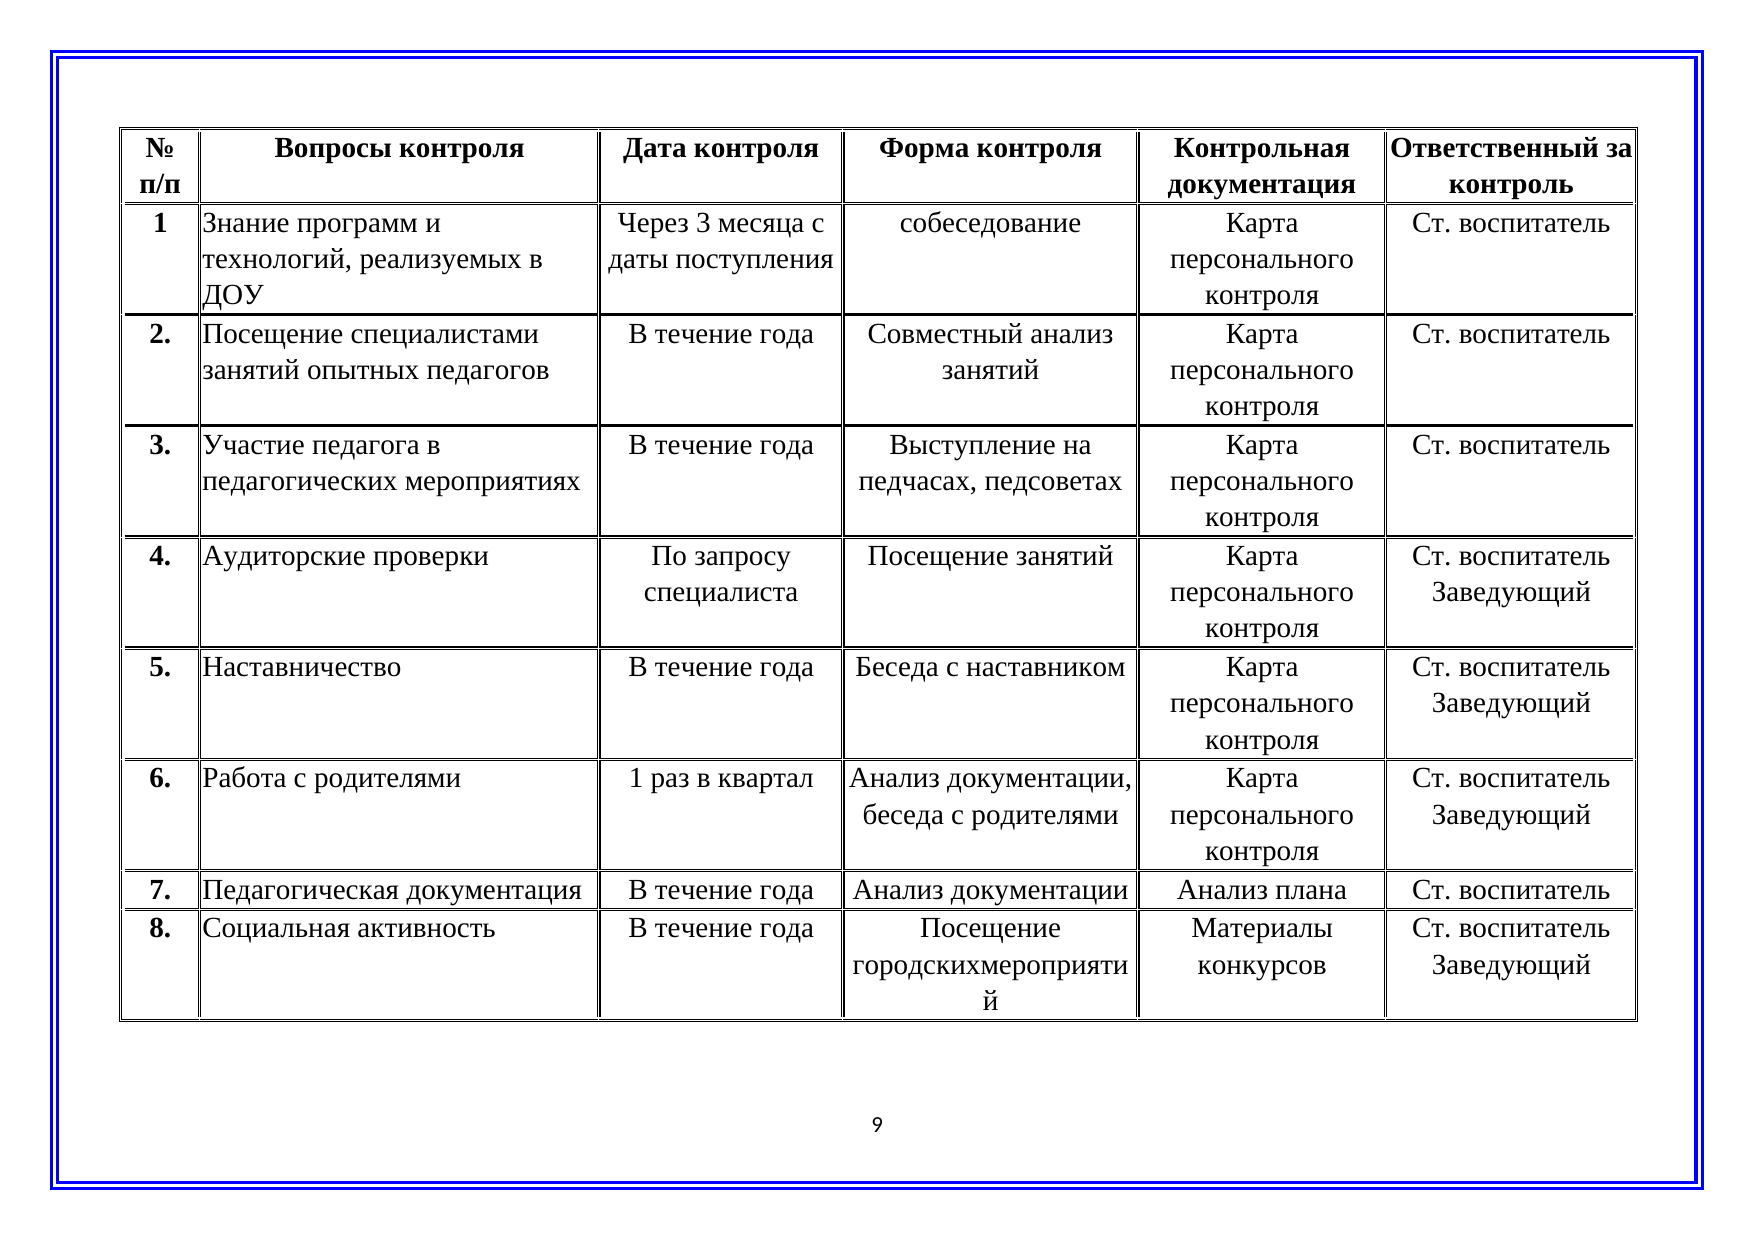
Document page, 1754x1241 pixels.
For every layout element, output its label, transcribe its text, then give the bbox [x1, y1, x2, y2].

table_cell 3. [122, 424, 198, 535]
table_cell Карта персонального контроля [1140, 650, 1384, 757]
table_cell 6. [122, 758, 198, 868]
table_cell 1 раз в квартал [601, 761, 841, 868]
table_header Контрольная документация [1138, 130, 1386, 202]
table_cell 4. [122, 535, 198, 646]
table_cell В течение года [599, 908, 843, 1018]
table_cell Совместный анализ занятий [845, 316, 1136, 424]
table_cell Выступление на педчасах, педсоветах [845, 427, 1136, 535]
table_cell Анализ плана [1140, 872, 1384, 907]
table_cell Анализ документации, беседа с родителями [845, 761, 1136, 868]
table_cell Посещение городскихмероприятий [843, 908, 1138, 1018]
table_header Дата контроля [599, 128, 843, 202]
table_cell Анализ документации [845, 872, 1136, 907]
table_cell В течение года [601, 427, 841, 535]
table_cell 8. [122, 908, 200, 1018]
table_cell Ст. воспитатель [1387, 424, 1635, 535]
table_cell Ст. воспитатель [1387, 869, 1635, 907]
table_cell Знание программ и технологий, реализуемых в ДОУ [201, 205, 597, 313]
table_cell Ст. воспитатель Заведующий [1386, 908, 1635, 1018]
table_cell Участие педагога в педагогических мероприятиях [201, 427, 597, 535]
table_cell Карта персонального контроля [1140, 539, 1384, 646]
table_cell Наставничество [201, 650, 597, 757]
table_cell Карта персонального контроля [1140, 316, 1384, 424]
table_cell Посещение специалистами занятий опытных педагогов [201, 316, 597, 424]
table_cell В течение года [601, 872, 841, 907]
table_cell 2. [120, 313, 198, 424]
table_cell По запросу специалиста [601, 539, 841, 646]
table_cell Через 3 месяца с даты поступления [601, 205, 841, 313]
table_cell Педагогическая документация [201, 872, 597, 907]
table_cell Беседа с наставником [845, 650, 1136, 757]
table_cell Аудиторские проверки [201, 539, 597, 646]
table_cell Карта персонального контроля [1140, 427, 1384, 535]
table_cell 5. [122, 646, 198, 757]
table_header № п/п [122, 130, 200, 202]
table_header Форма контроля [843, 128, 1138, 202]
table_cell Материалы конкурсов [1138, 911, 1386, 1018]
table_cell Работа с родителями [201, 761, 597, 868]
table_cell 1 [120, 202, 200, 313]
table_cell Ст. воспитатель Заведующий [1387, 646, 1635, 757]
table_cell Карта персонального контроля [1140, 205, 1384, 313]
table_cell Посещение занятий [845, 539, 1136, 646]
table_cell Карта персонального контроля [1140, 761, 1384, 868]
table_cell 7. [122, 869, 198, 907]
table_cell В течение года [601, 316, 841, 424]
table_cell Социальная активность [200, 908, 599, 1018]
table_header Ответственный за контроль [1386, 130, 1635, 202]
table_cell Ст. воспитатель Заведующий [1387, 535, 1635, 646]
table_cell Ст. воспитатель [1387, 313, 1636, 424]
table_header Вопросы контроля [200, 128, 599, 202]
table_cell собеседование [845, 205, 1136, 313]
table_cell Ст. воспитатель Заведующий [1387, 758, 1635, 868]
table_cell Ст. воспитатель [1386, 202, 1636, 313]
table_cell В течение года [601, 650, 841, 757]
